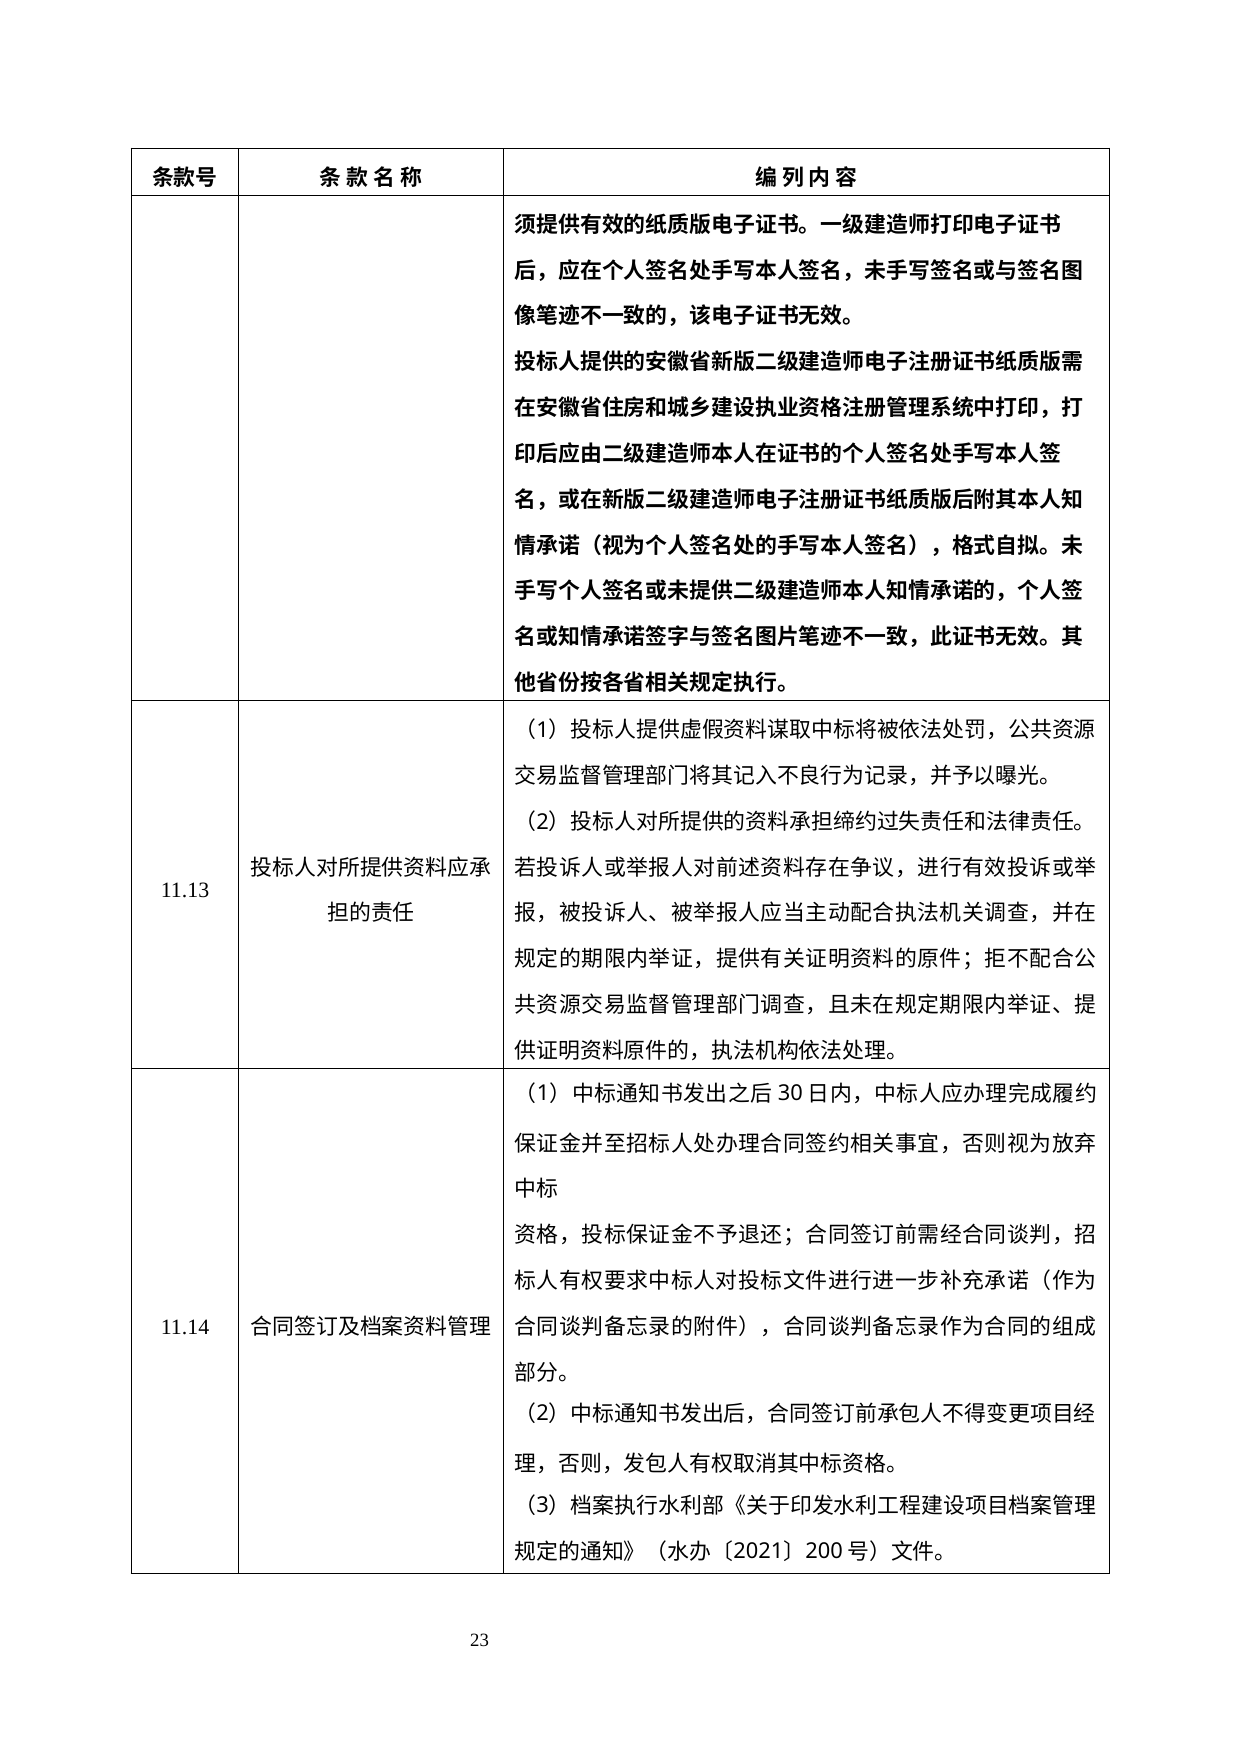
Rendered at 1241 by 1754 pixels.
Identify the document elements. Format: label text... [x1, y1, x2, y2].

table_header 编 列 内 容 [504, 149, 1109, 194]
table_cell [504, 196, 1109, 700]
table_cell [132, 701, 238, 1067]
table_header 条 款 名 称 [239, 149, 503, 194]
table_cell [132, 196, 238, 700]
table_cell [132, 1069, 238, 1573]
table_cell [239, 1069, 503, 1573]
table_header 条款号 [132, 149, 238, 194]
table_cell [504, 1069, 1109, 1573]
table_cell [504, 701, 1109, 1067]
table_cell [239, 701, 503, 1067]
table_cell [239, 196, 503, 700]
